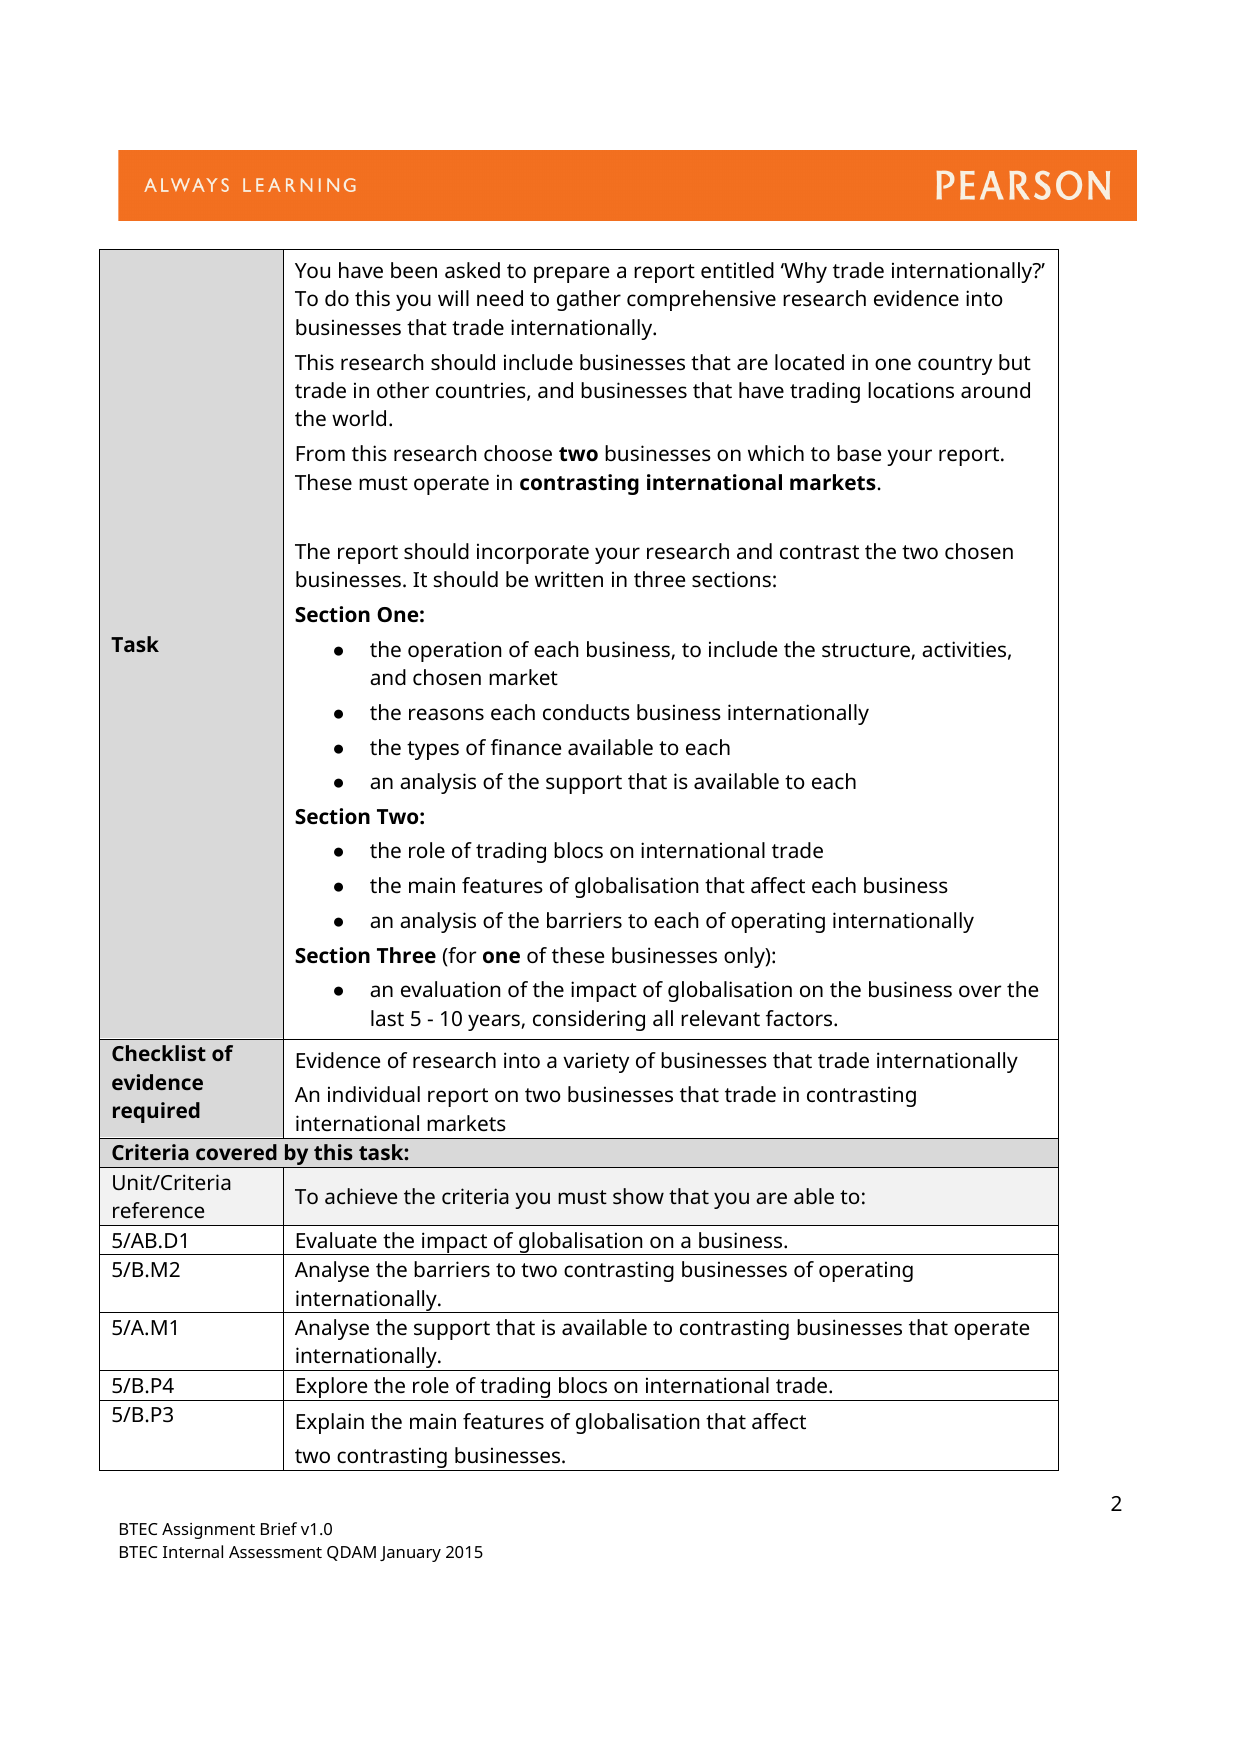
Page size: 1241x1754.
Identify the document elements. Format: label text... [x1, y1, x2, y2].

table_cell Criteria covered by this task: [100, 1139, 1058, 1167]
table_cell 5/A.M1 [100, 1313, 283, 1370]
table_cell Explore the role of trading blocs on international trade. [284, 1371, 1058, 1399]
table_cell Evidence of research into a variety of businesses that trade internationally An individual report on two businesses that trade in contrasting international markets [284, 1040, 1058, 1137]
table_cell Unit/Criteria reference [100, 1168, 283, 1225]
table_cell Task [100, 250, 283, 1038]
table_cell Analyse the support that is available to contrasting businesses that operate internationally. [284, 1313, 1058, 1370]
table_cell Analyse the barriers to two contrasting businesses of operating internationally. [284, 1255, 1058, 1312]
table_cell Explain the main features of globalisation that affect two contrasting businesses. [284, 1401, 1058, 1470]
table_cell Checklist of evidence required [100, 1040, 283, 1137]
table_cell You have been asked to prepare a report entitled ‘Why trade internationally?’ To do this you will need to gather comprehensive research evidence into businesses that trade internationally. This research should include businesses that are located in one country but trade in other countries, and businesses that have trading locations around the world. From this research choose two businesses on which to base your report. These must operate in contrasting international markets. The report should incorporate your research and contrast the two chosen businesses. It should be written in three sections: Section One: the operation of each business, to include the structure, activities, and chosen market the reasons each conducts business internationally the types of finance available to each an analysis of the support that is available to each Section Two: the role of trading blocs on international trade the main features of globalisation that affect each business an analysis of the barriers to each of operating internationally Section Three (for one of these businesses only): an evaluation of the impact of globalisation on the business over the last 5 - 10 years, considering all relevant factors. [284, 250, 1058, 1038]
table_cell 5/B.P4 [100, 1371, 283, 1399]
table_cell 5/AB.D1 [100, 1226, 283, 1254]
picture [118, 150, 1137, 221]
table_cell 5/B.M2 [100, 1255, 283, 1312]
table_cell 5/B.P3 [100, 1401, 283, 1470]
table_cell Evaluate the impact of globalisation on a business. [284, 1226, 1058, 1254]
table_cell To achieve the criteria you must show that you are able to: [284, 1168, 1058, 1225]
